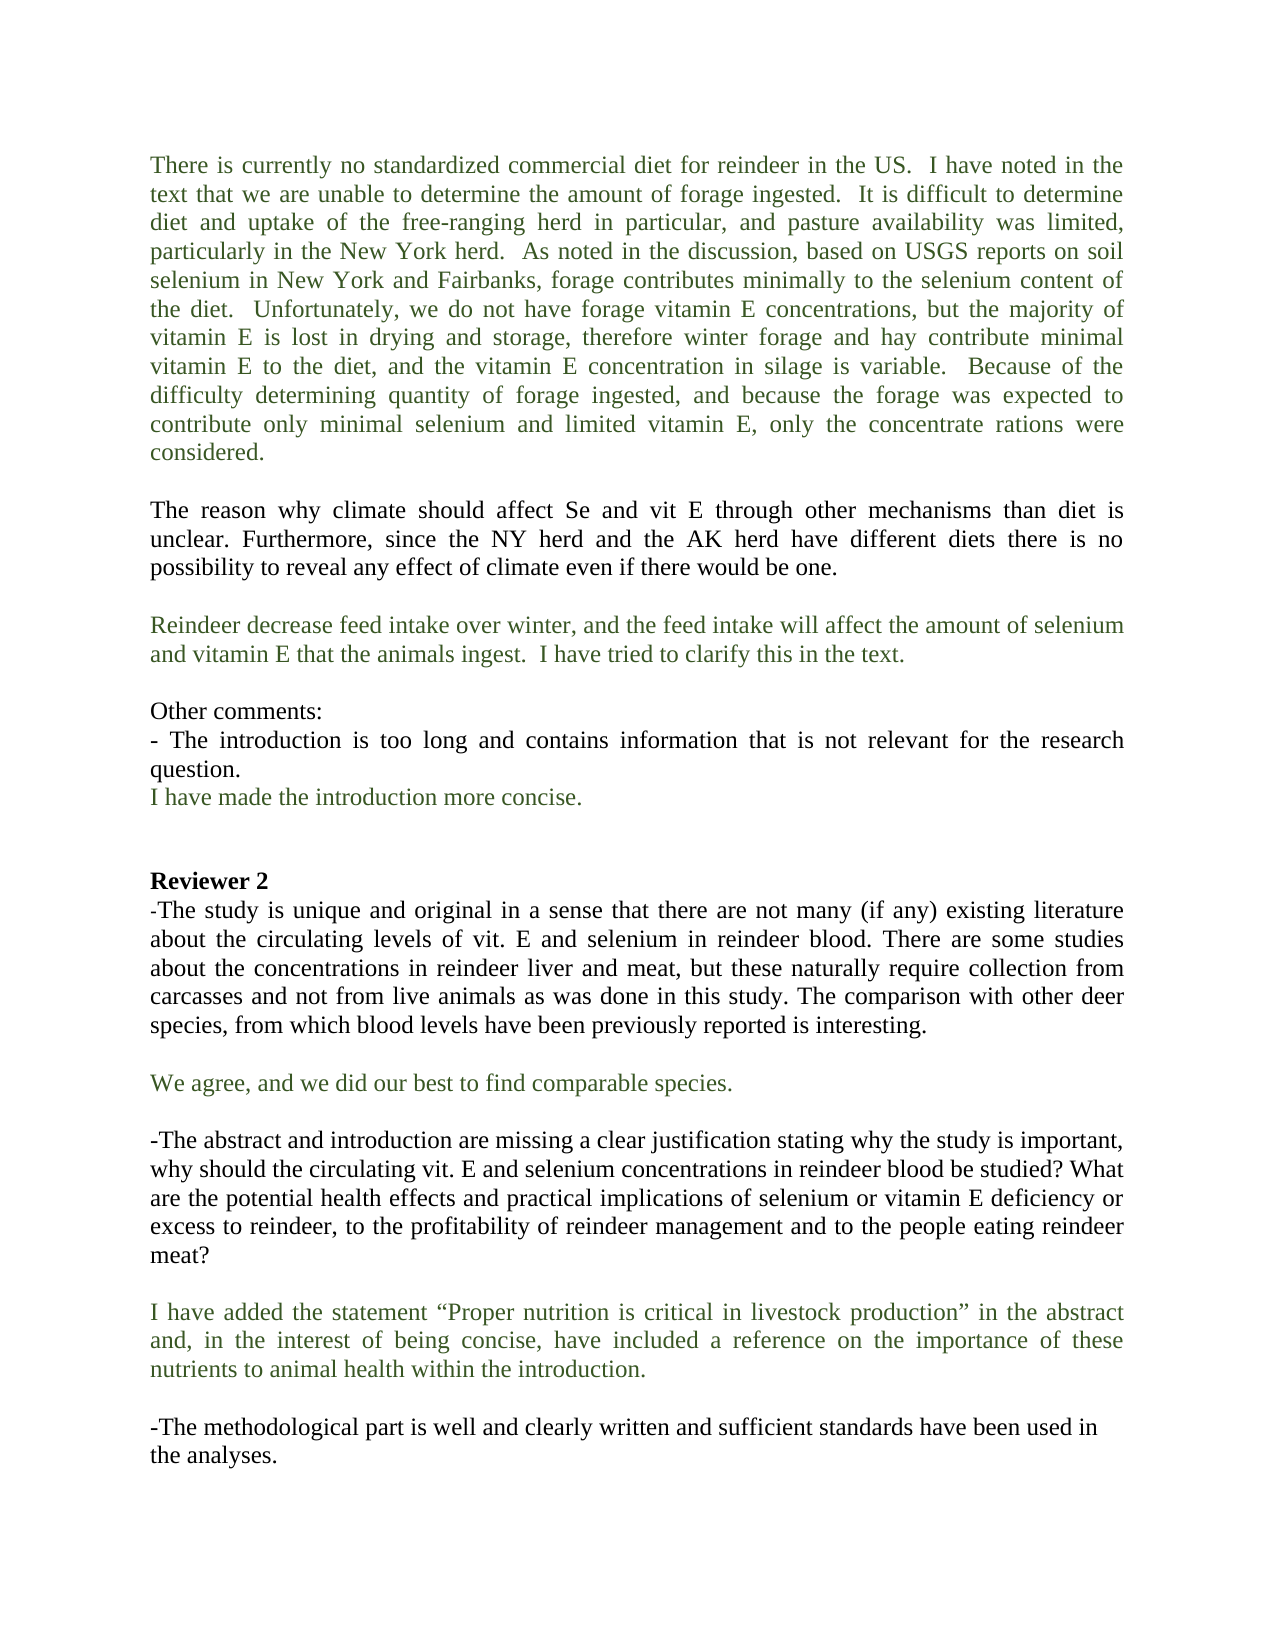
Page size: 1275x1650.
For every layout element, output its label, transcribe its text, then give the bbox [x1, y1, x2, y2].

text -The study is unique and original in a sense that there are not many (if any) existing literature about the circulating levels of vit. E and selenium in reindeer blood. There are some studies about the concentrations in reindeer liver and meat, but these naturally require collection from carcasses and not from live animals as was done in this study. The comparison with other deer species, from which blood levels have been previously reported is interesting. [150, 895, 1125, 1039]
text -The methodological part is well and clearly written and sufficient standards have been used in the analyses. [150, 1412, 1125, 1469]
text Other comments: [150, 696, 1125, 725]
text -The abstract and introduction are missing a clear justification stating why the study is important, why should the circulating vit. E and selenium concentrations in reindeer blood be studied? What are the potential health effects and practical implications of selenium or vitamin E deficiency or excess to reindeer, to the profitability of reindeer management and to the people eating reindeer meat? [150, 1125, 1125, 1269]
text There is currently no standardized commercial diet for reindeer in the US. I have noted in the text that we are unable to determine the amount of forage ingested. It is difficult to determine diet and uptake of the free-ranging herd in particular, and pasture availability was limited, particularly in the New York herd. As noted in the discussion, based on USGS reports on soil selenium in New York and Fairbanks, forage contributes minimally to the selenium content of the diet. Unfortunately, we do not have forage vitamin E concentrations, but the majority of vitamin E is lost in drying and storage, therefore winter forage and hay contribute minimal vitamin E to the diet, and the vitamin E concentration in silage is variable. Because of the difficulty determining quantity of forage ingested, and because the forage was expected to contribute only minimal selenium and limited vitamin E, only the concentrate rations were considered. [150, 150, 1125, 466]
text Reviewer 2 [150, 866, 1125, 895]
text We agree, and we did our best to find comparable species. [150, 1068, 1125, 1096]
text I have made the introduction more concise. [150, 782, 1125, 811]
text The reason why climate should affect Se and vit E through other mechanisms than diet is unclear. Furthermore, since the NY herd and the AK herd have different diets there is no possibility to reveal any effect of climate even if there would be one. [150, 495, 1125, 581]
text I have added the statement “Proper nutrition is critical in livestock production” in the abstract and, in the interest of being concise, have included a reference on the importance of these nutrients to animal health within the introduction. [150, 1297, 1125, 1383]
text Reindeer decrease feed intake over winter, and the feed intake will affect the amount of selenium and vitamin E that the animals ingest. I have tried to clarify this in the text. [150, 610, 1125, 667]
text - The introduction is too long and contains information that is not relevant for the research question. [150, 725, 1125, 782]
